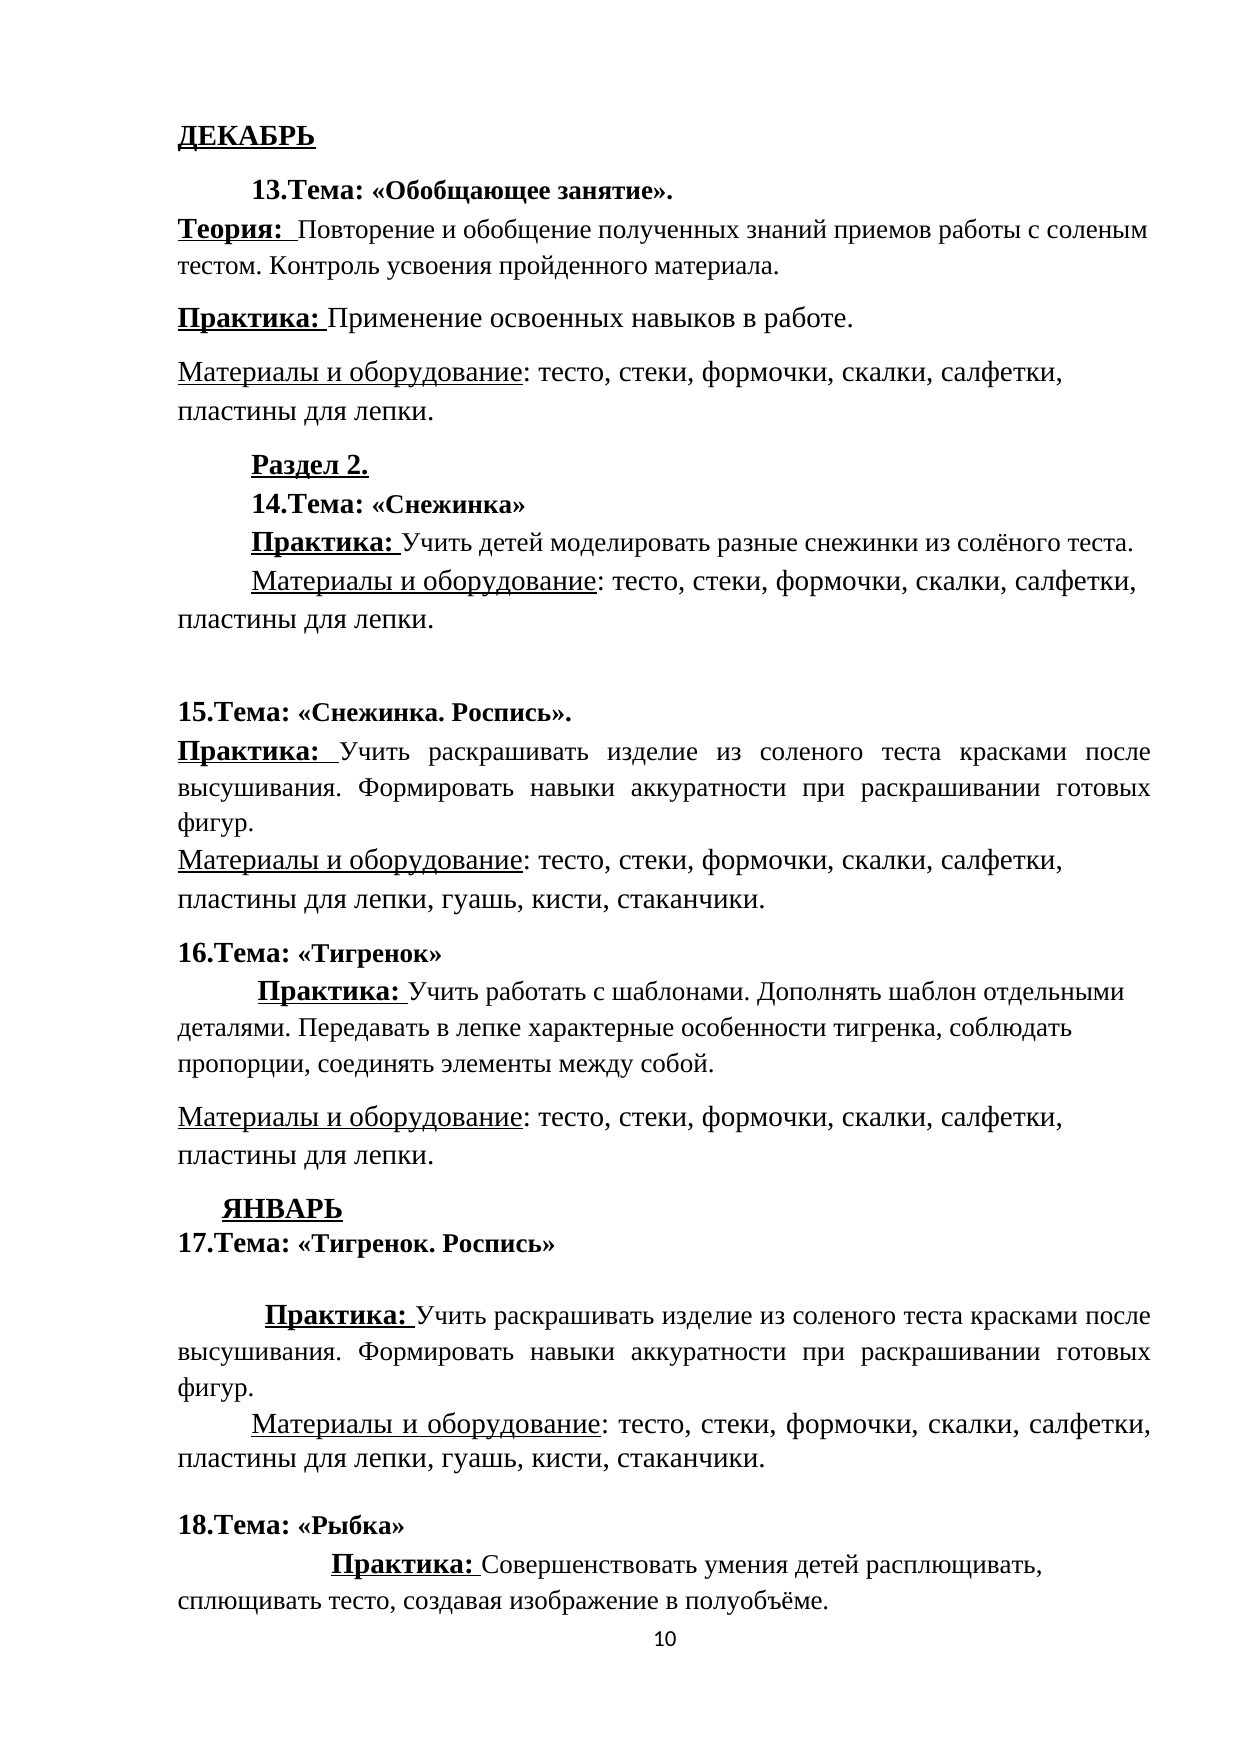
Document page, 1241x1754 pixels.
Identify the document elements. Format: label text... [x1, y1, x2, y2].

text Раздел 2. [177, 447, 1152, 481]
text Практика: Применение освоенных навыков в работе. [177, 300, 1152, 334]
text Материалы и оборудование: тесто, стеки, формочки, скалки, салфетки, пластины для лепки. [177, 563, 1152, 635]
text 13.Тема: «Обобщающее занятие». [177, 172, 1152, 206]
text Материалы и оборудование: тесто, стеки, формочки, скалки, салфетки, пластины для лепки. [177, 354, 1152, 427]
text Практика: Учить детей моделировать разные снежинки из солёного теста. [177, 524, 1152, 558]
text Материалы и оборудование: тесто, стеки, формочки, скалки, салфетки, пластины для лепки. [177, 1099, 1152, 1171]
text Материалы и оборудование: тесто, стеки, формочки, скалки, салфетки, пластины для лепки, гуашь, кисти, стаканчики. [177, 1407, 1152, 1474]
text Теория: Повторение и обобщение полученных знаний приемов работы с соленым тестом. Контроль усвоения пройденного материала. [177, 211, 1152, 280]
text 16.Тема: «Тигренок» [177, 935, 1152, 968]
text Практика: Учить работать с шаблонами. Дополнять шаблон отдельными деталями. Передавать в лепке характерные особенности тигренка, соблюдать пропорции, соединять элементы между собой. [177, 973, 1152, 1078]
text ЯНВАРЬ [177, 1191, 1152, 1225]
text Материалы и оборудование: тесто, стеки, формочки, скалки, салфетки, пластины для лепки, гуашь, кисти, стаканчики. [177, 842, 1152, 914]
text 14.Тема: «Снежинка» [177, 486, 1152, 519]
text 17.Тема: «Тигренок. Роспись» [177, 1225, 1152, 1258]
text ДЕКАБРЬ [177, 118, 1152, 152]
text 18.Тема: «Рыбка» [177, 1507, 1152, 1541]
text 15.Тема: «Снежинка. Роспись». [177, 694, 1152, 728]
text Практика: Совершенствовать умения детей расплющивать, сплющивать тесто, создавая изображение в полуобъёме. [177, 1546, 1152, 1615]
